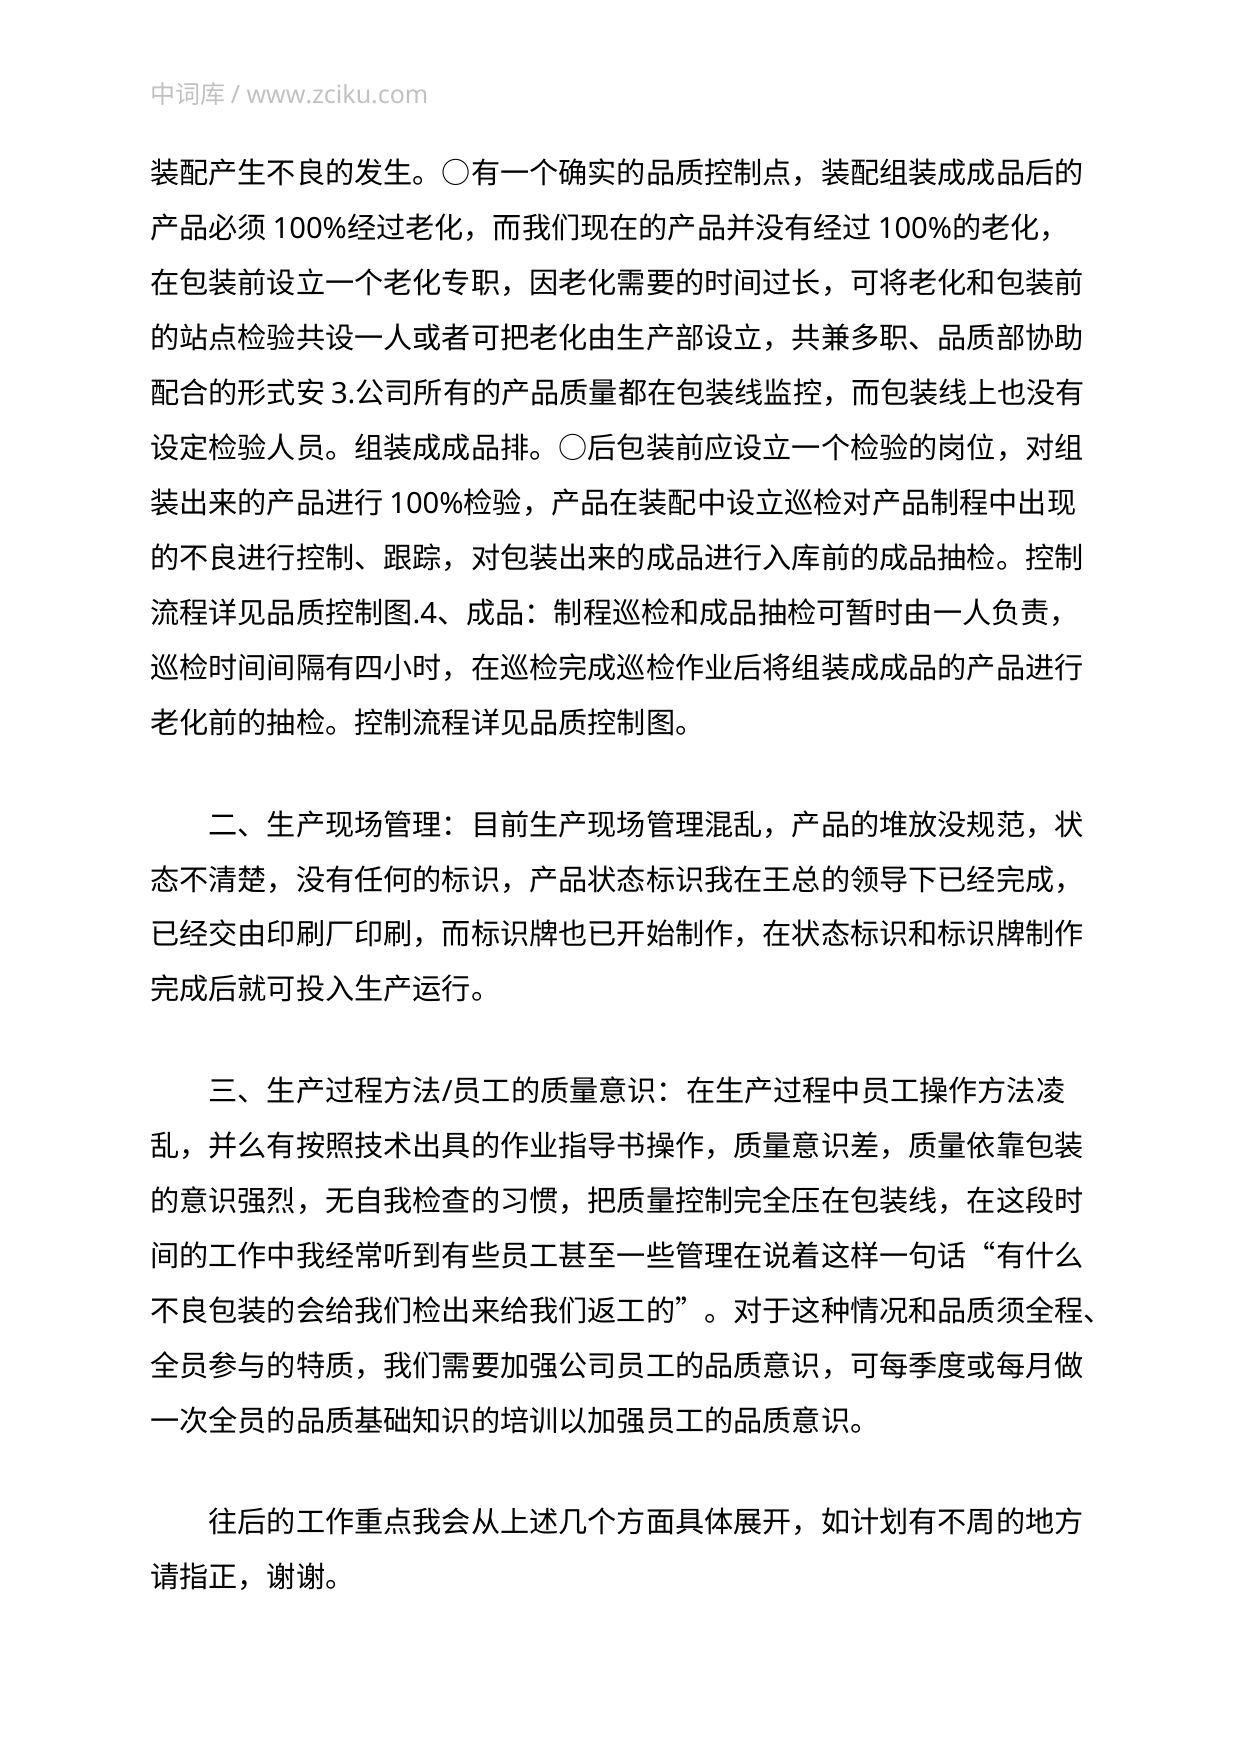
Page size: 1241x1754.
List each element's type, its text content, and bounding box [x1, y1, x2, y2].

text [150, 150, 1090, 742]
text 往后的工作重点我会从上述几个方面具体展开，如计划有不周的地方请指正，谢谢。 [150, 1499, 1090, 1596]
text 二、生产现场管理：目前生产现场管理混乱，产品的堆放没规范，状态不清楚，没有任何的标识，产品状态标识我在王总的领导下已经完成，已经交由印刷厂印刷，而标识牌也已开始制作，在状态标识和标识牌制作完成后就可投入生产运行。 [150, 801, 1090, 1008]
text 三、生产过程方法/员工的质量意识：在生产过程中员工操作方法凌乱，并么有按照技术出具的作业指导书操作，质量意识差，质量依靠包装的意识强烈，无自我检查的习惯，把质量控制完全压在包装线，在这段时间的工作中我经常听到有些员工甚至一些管理在说着这样一句话“有什么不良包装的会给我们检出来给我们返工的”。对于这种情况和品质须全程、全员参与的特质，我们需要加强公司员工的品质意识，可每季度或每月做一次全员的品质基础知识的培训以加强员工的品质意识。 [150, 1068, 1090, 1439]
